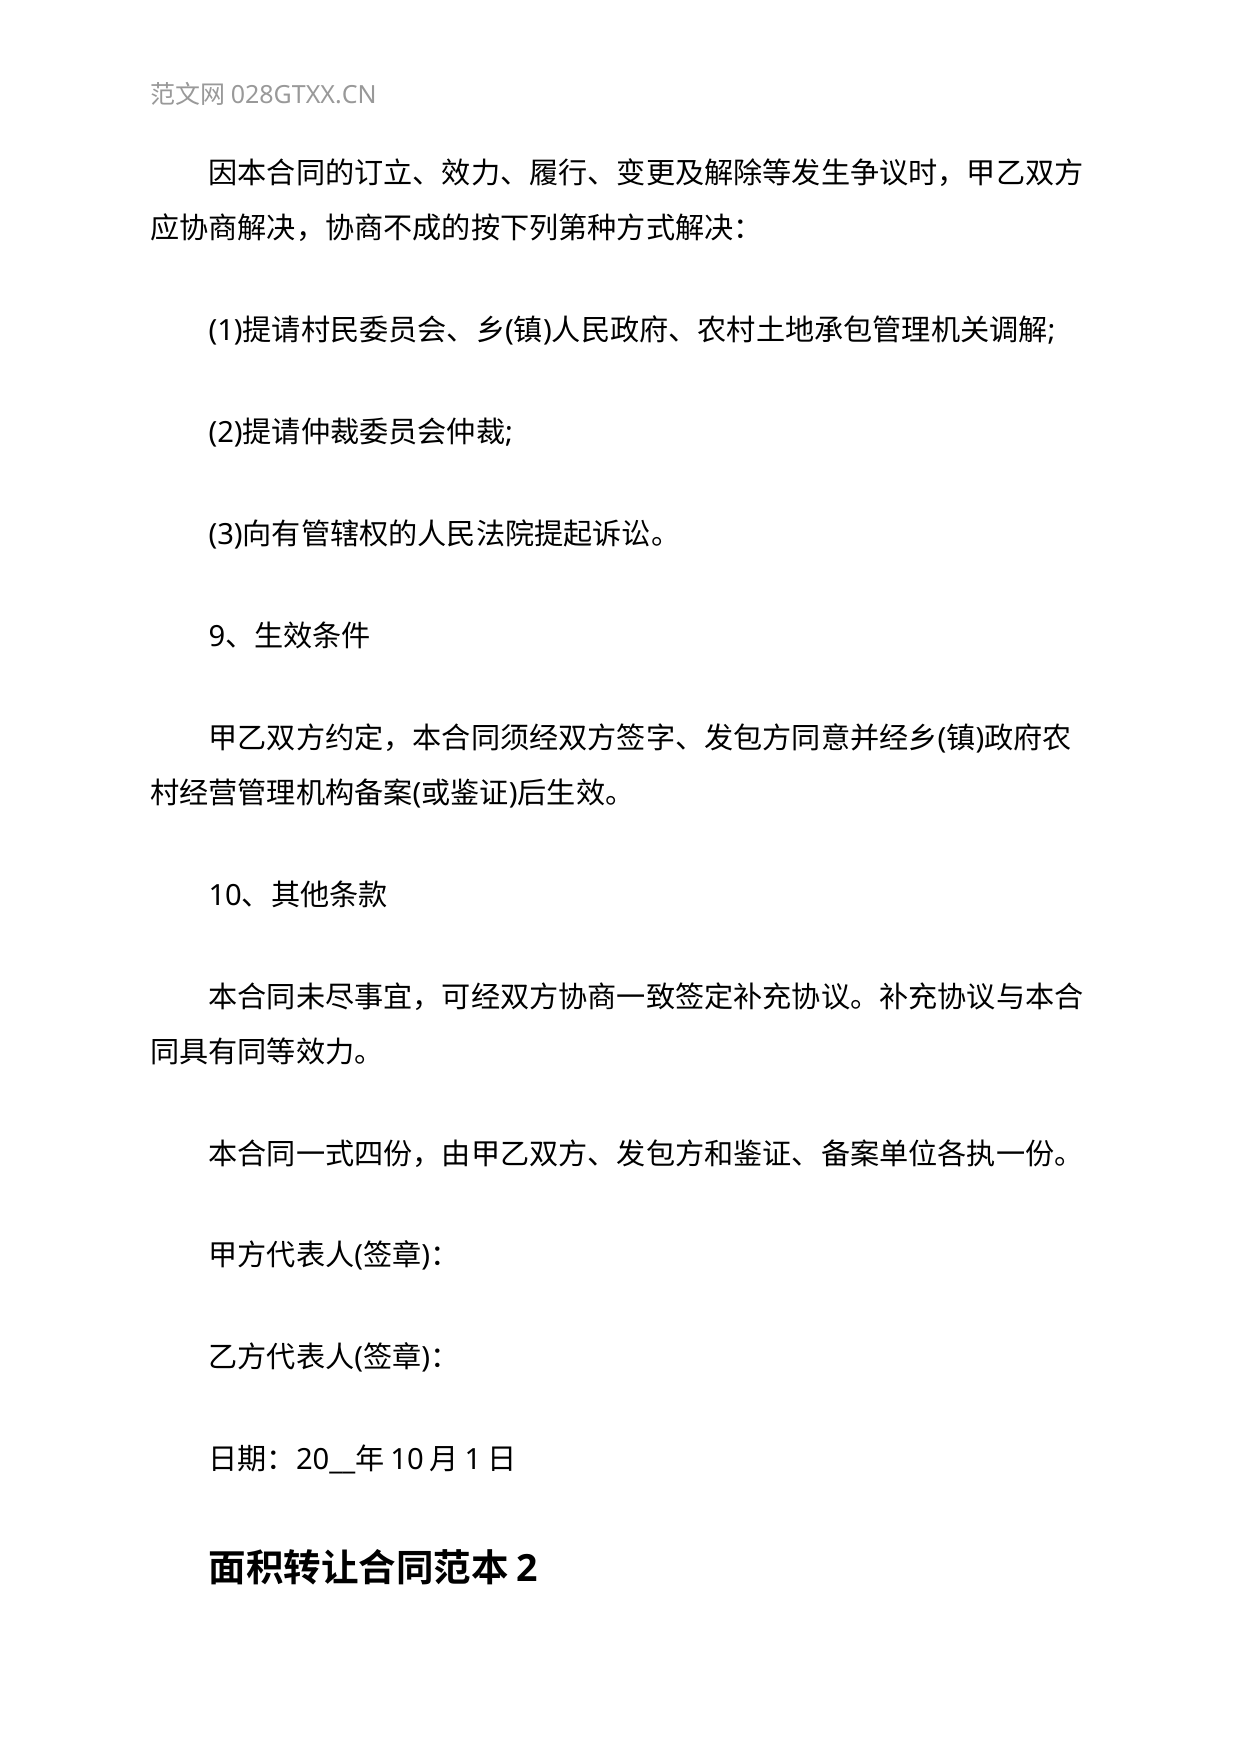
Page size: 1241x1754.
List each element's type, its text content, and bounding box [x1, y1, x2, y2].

text 甲乙双方约定，本合同须经双方签字、发包方同意并经乡(镇)政府农村经营管理机构备案(或鉴证)后生效。 [150, 714, 1090, 812]
text 本合同一式四份，由甲乙双方、发包方和鉴证、备案单位各执一份。 [150, 1130, 1090, 1172]
text 10、其他条款 [150, 872, 1090, 914]
text 面积转让合同范本2 [150, 1538, 1090, 1592]
text (1)提请村民委员会、乡(镇)人民政府、农村土地承包管理机关调解; [150, 307, 1090, 349]
text 因本合同的订立、效力、履行、变更及解除等发生争议时，甲乙双方应协商解决，协商不成的按下列第种方式解决： [150, 150, 1090, 247]
text 乙方代表人(签章)： [150, 1334, 1090, 1376]
text 本合同未尽事宜，可经双方协商一致签定补充协议。补充协议与本合同具有同等效力。 [150, 973, 1090, 1071]
text 甲方代表人(签章)： [150, 1232, 1090, 1274]
text 9、生效条件 [150, 613, 1090, 655]
text (2)提请仲裁委员会仲裁; [150, 409, 1090, 451]
text 日期：20__年10月1日 [150, 1436, 1090, 1478]
text (3)向有管辖权的人民法院提起诉讼。 [150, 511, 1090, 553]
